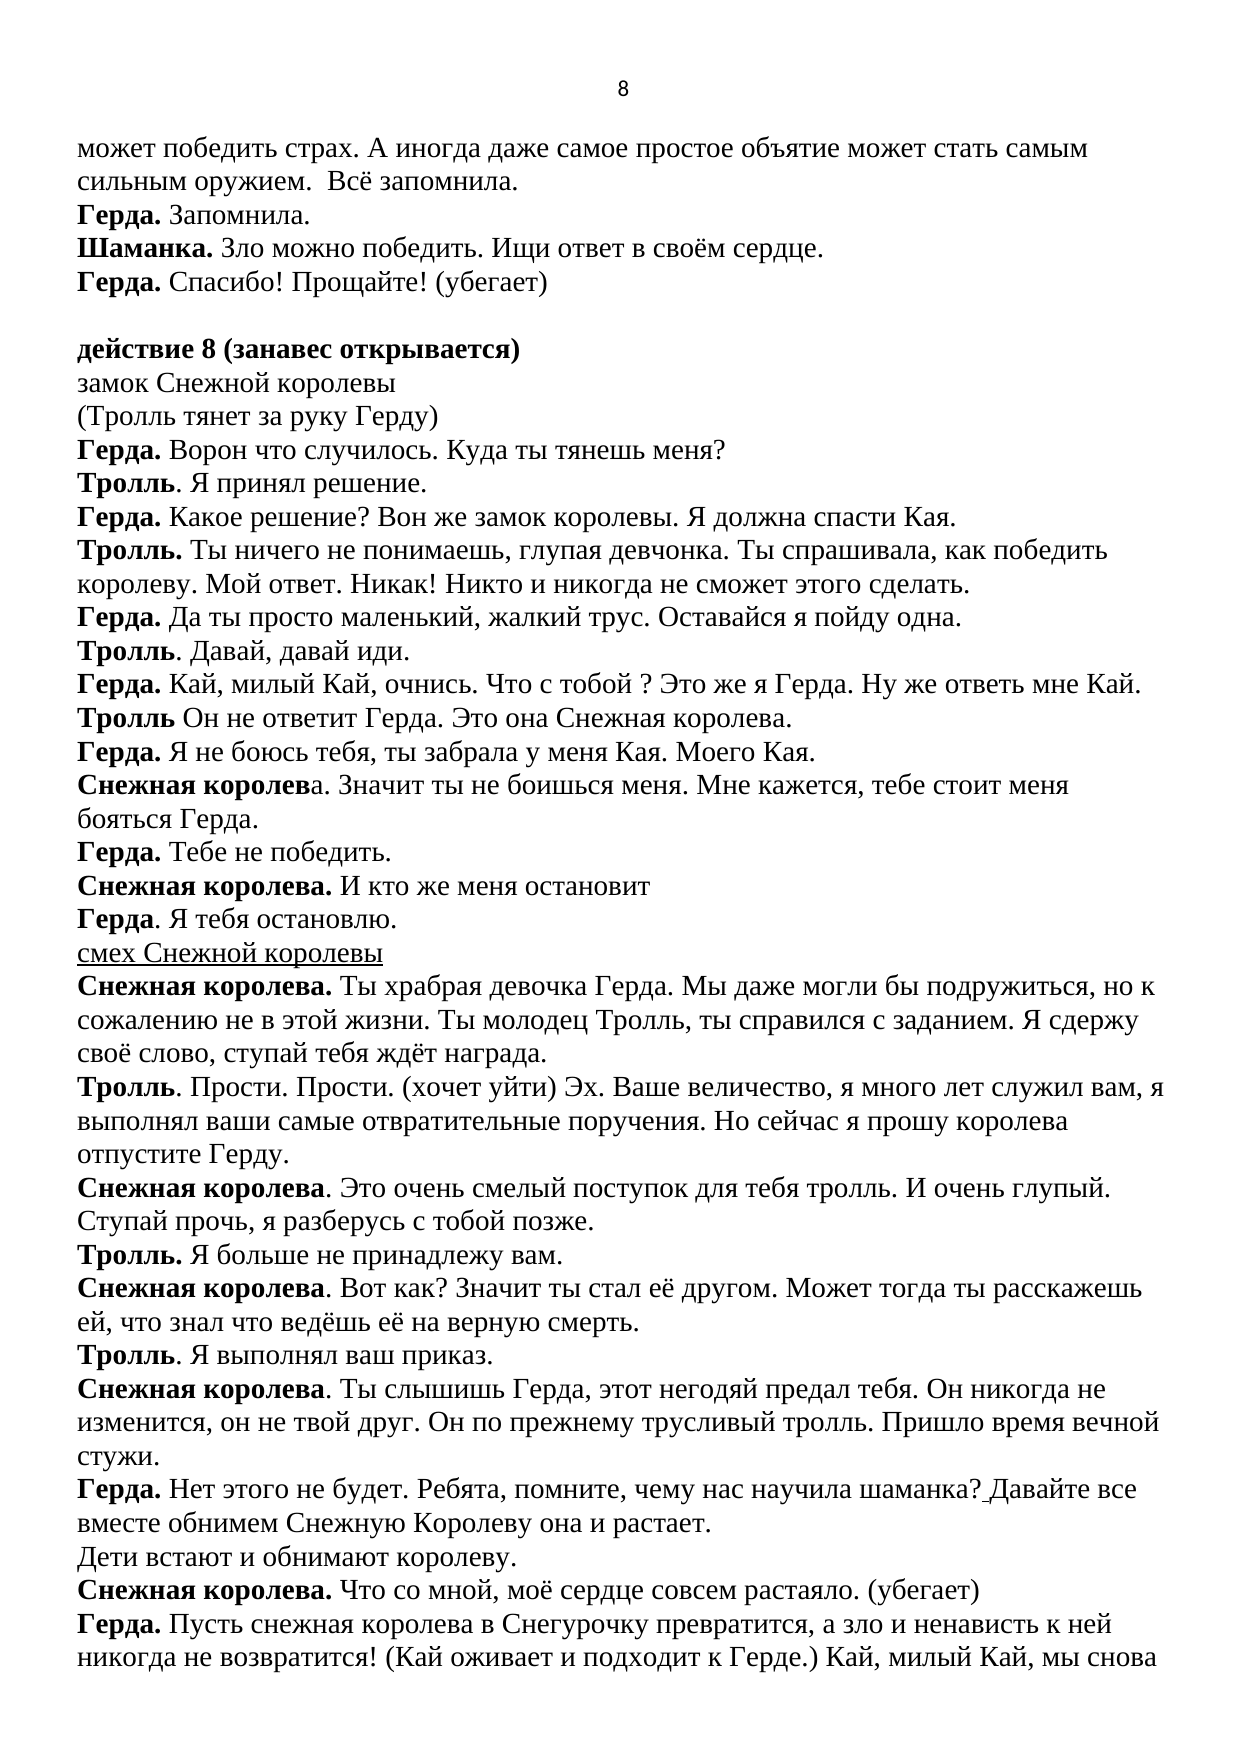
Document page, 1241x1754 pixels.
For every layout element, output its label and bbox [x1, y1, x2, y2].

text [77, 1539, 1169, 1673]
text [77, 130, 1169, 1539]
